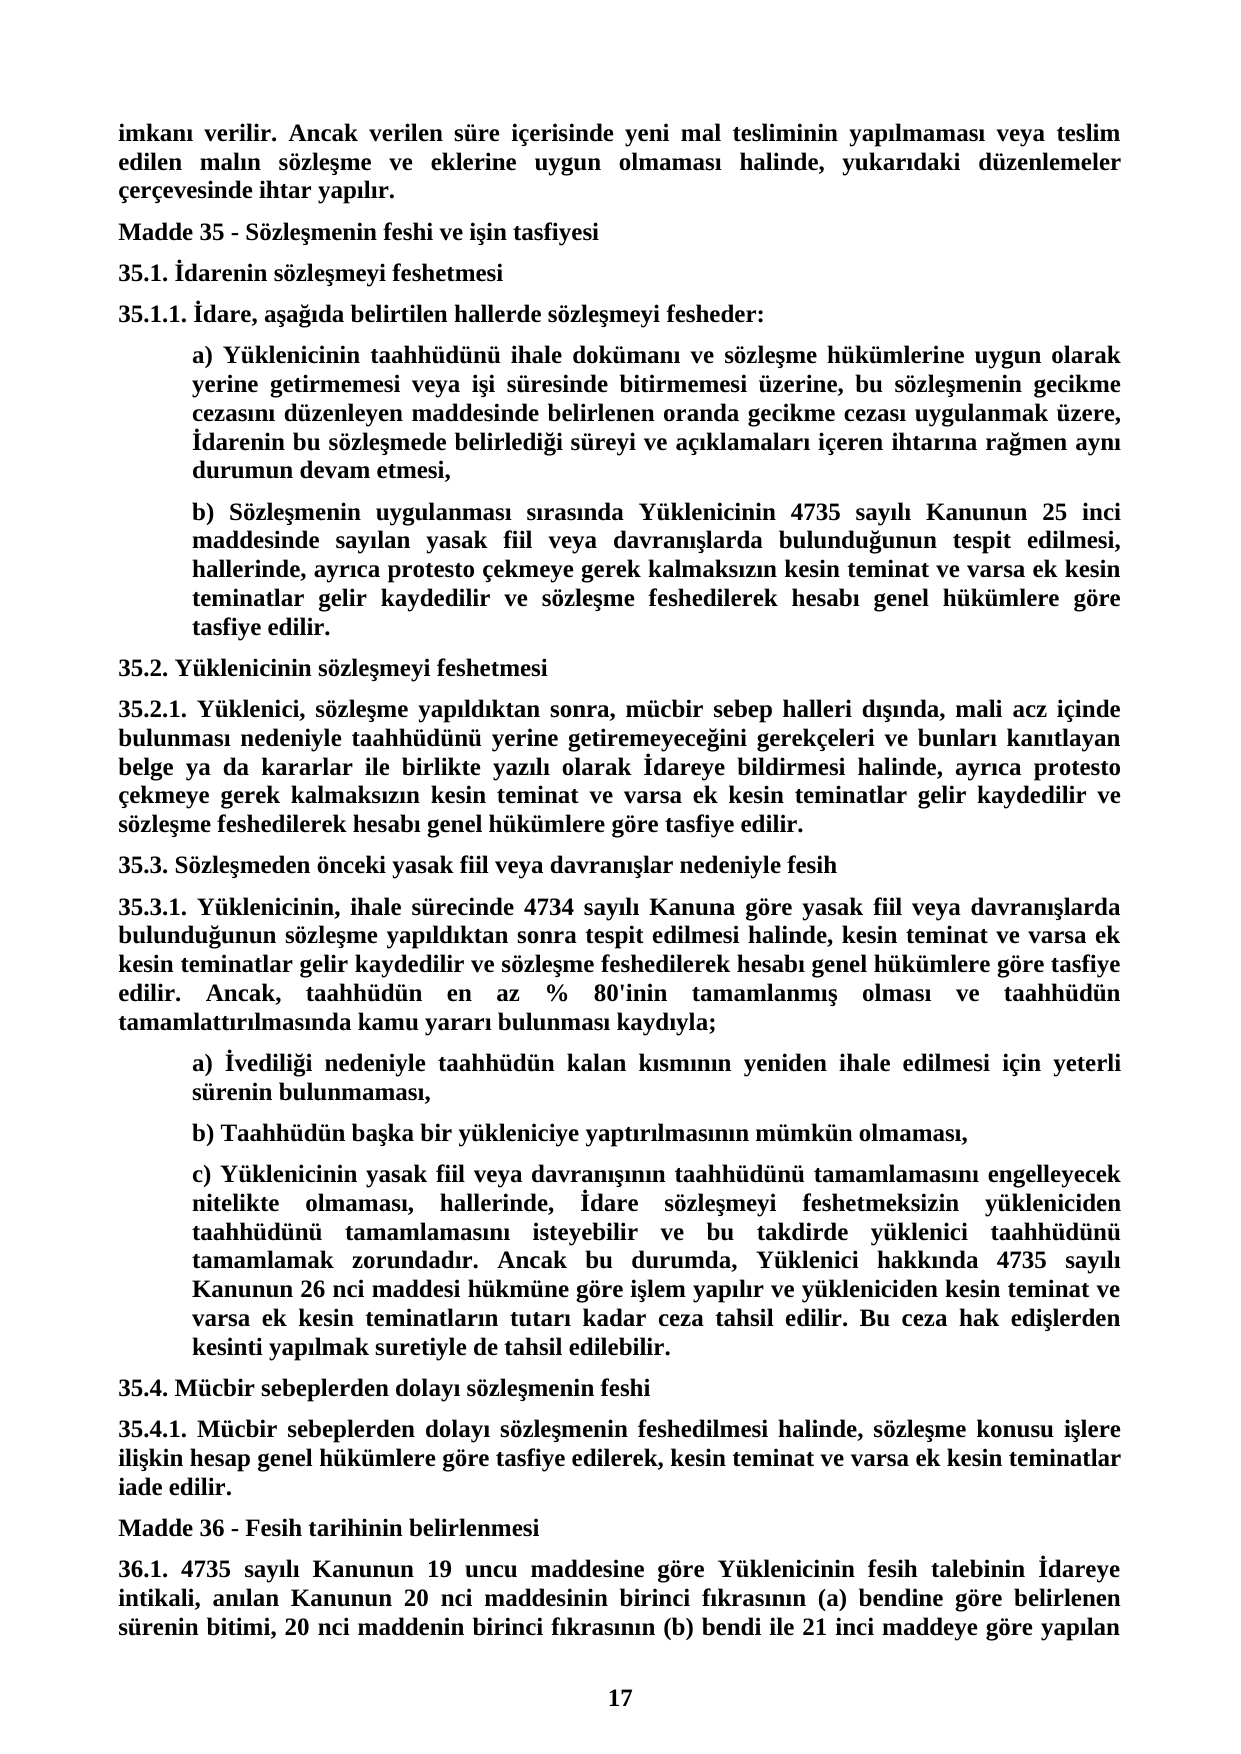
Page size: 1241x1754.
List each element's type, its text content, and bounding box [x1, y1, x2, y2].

text 35.2. Yüklenicinin sözleşmeyi feshetmesi [118, 653, 1122, 682]
text a) İvediliği nedeniyle taahhüdün kalan kısmının yeniden ihale edilmesi için yeterli sürenin bulunmaması, [192, 1048, 1122, 1106]
text Madde 36 - Fesih tarihinin belirlenmesi [118, 1513, 1122, 1542]
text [118, 118, 1122, 204]
text 35.3. Sözleşmeden önceki yasak fiil veya davranışlar nedeniyle fesih [118, 851, 1122, 879]
text b) Sözleşmenin uygulanması sırasında Yüklenicinin 4735 sayılı Kanunun 25 inci maddesinde sayılan yasak fiil veya davranışlarda bulunduğunun tespit edilmesi, hallerinde, ayrıca protesto çekmeye gerek kalmaksızın kesin teminat ve varsa ek kesin teminatlar gelir kaydedilir ve sözleşme feshedilerek hesabı genel hükümlere göre tasfiye edilir. [192, 497, 1122, 641]
text b) Taahhüdün başka bir yükleniciye yaptırılmasının mümkün olmaması, [118, 1118, 1122, 1147]
text c) Yüklenicinin yasak fiil veya davranışının taahhüdünü tamamlamasını engelleyecek nitelikte olmaması, hallerinde, İdare sözleşmeyi feshetmeksizin yükleniciden taahhüdünü tamamlamasını isteyebilir ve bu takdirde yüklenici taahhüdünü tamamlamak zorundadır. Ancak bu durumda, Yüklenici hakkında 4735 sayılı Kanunun 26 nci maddesi hükmüne göre işlem yapılır ve yükleniciden kesin teminat ve varsa ek kesin teminatların tutarı kadar ceza tahsil edilir. Bu ceza hak edişlerden kesinti yapılmak suretiyle de tahsil edilebilir. [192, 1159, 1122, 1361]
text 35.4. Mücbir sebeplerden dolayı sözleşmenin feshi [118, 1373, 1122, 1402]
text 35.1.1. İdare, aşağıda belirtilen hallerde sözleşmeyi fesheder: [118, 299, 1122, 328]
text 35.4.1. Mücbir sebeplerden dolayı sözleşmenin feshedilmesi halinde, sözleşme konusu işlere ilişkin hesap genel hükümlere göre tasfiye edilerek, kesin teminat ve varsa ek kesin teminatlar iade edilir. [118, 1414, 1122, 1501]
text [118, 1554, 1122, 1641]
text 35.1. İdarenin sözleşmeyi feshetmesi [118, 258, 1122, 287]
text 35.2.1. Yüklenici, sözleşme yapıldıktan sonra, mücbir sebep halleri dışında, mali acz içinde bulunması nedeniyle taahhüdünü yerine getiremeyeceğini gerekçeleri ve bunları kanıtlayan belge ya da kararlar ile birlikte yazılı olarak İdareye bildirmesi halinde, ayrıca protesto çekmeye gerek kalmaksızın kesin teminat ve varsa ek kesin teminatlar gelir kaydedilir ve sözleşme feshedilerek hesabı genel hükümlere göre tasfiye edilir. [118, 694, 1122, 838]
text a) Yüklenicinin taahhüdünü ihale dokümanı ve sözleşme hükümlerine uygun olarak yerine getirmemesi veya işi süresinde bitirmemesi üzerine, bu sözleşmenin gecikme cezasını düzenleyen maddesinde belirlenen oranda gecikme cezası uygulanmak üzere, İdarenin bu sözleşmede belirlediği süreyi ve açıklamaları içeren ihtarına rağmen aynı durumun devam etmesi, [192, 341, 1122, 484]
text Madde 35 - Sözleşmenin feshi ve işin tasfiyesi [118, 217, 1122, 246]
text 35.3.1. Yüklenicinin, ihale sürecinde 4734 sayılı Kanuna göre yasak fiil veya davranışlarda bulunduğunun sözleşme yapıldıktan sonra tespit edilmesi halinde, kesin teminat ve varsa ek kesin teminatlar gelir kaydedilir ve sözleşme feshedilerek hesabı genel hükümlere göre tasfiye edilir. Ancak, taahhüdün en az % 80'inin tamamlanmış olması ve taahhüdün tamamlattırılmasında kamu yararı bulunması kaydıyla; [118, 892, 1122, 1036]
